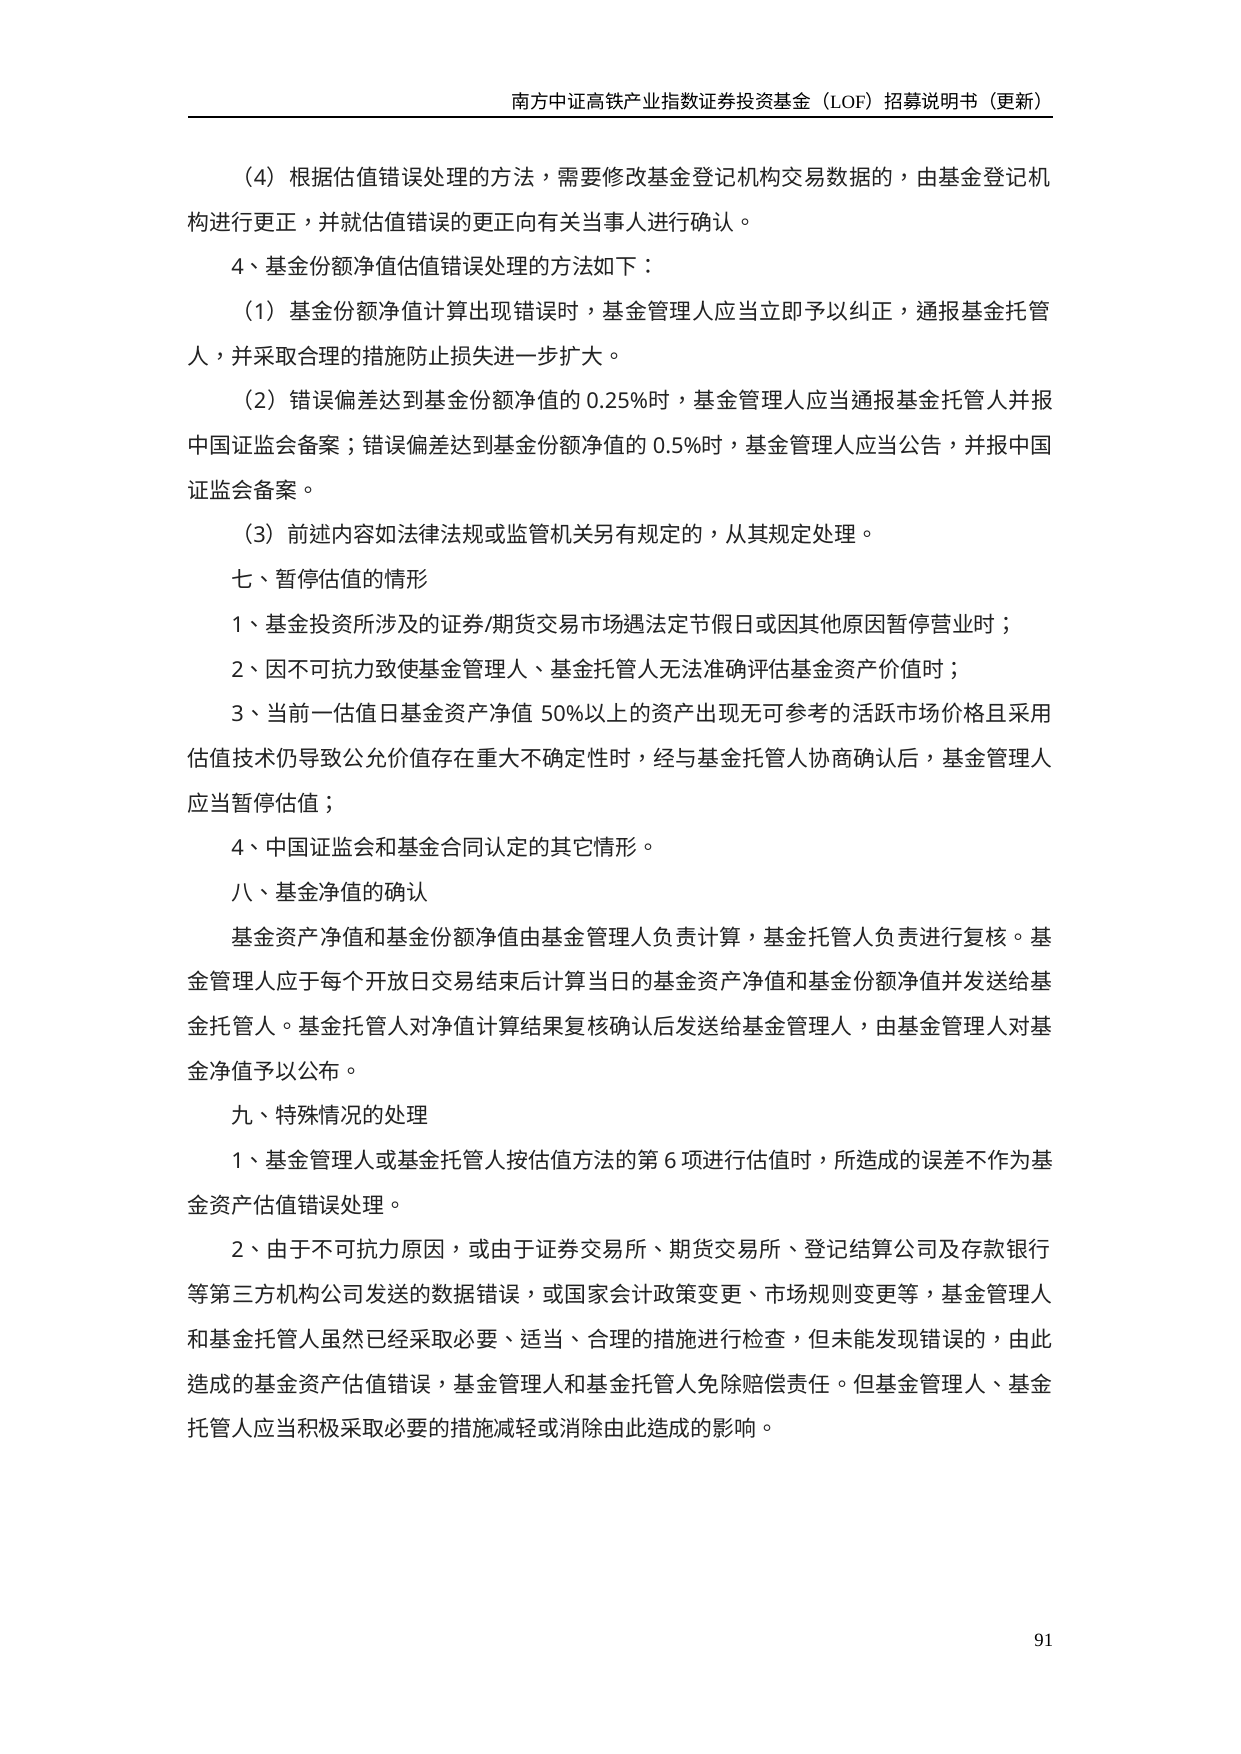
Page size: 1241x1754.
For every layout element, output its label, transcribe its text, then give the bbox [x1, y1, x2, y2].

text 2、由于不可抗力原因，或由于证券交易所、期货交易所、登记结算公司及存款银行等第三方机构公司发送的数据错误，或国家会计政策变更、市场规则变更等，基金管理人和基金托管人虽然已经采取必要、适当、合理的措施进行检查，但未能发现错误的，由此造成的基金资产估值错误，基金管理人和基金托管人免除赔偿责任。但基金管理人、基金托管人应当积极采取必要的措施减轻或消除由此造成的影响。 [187, 1234, 1053, 1443]
text 1、基金管理人或基金托管人按估值方法的第6项进行估值时，所造成的误差不作为基金资产估值错误处理。 [187, 1145, 1053, 1219]
text 3、当前一估值日基金资产净值 50%以上的资产出现无可参考的活跃市场价格且采用估值技术仍导致公允价值存在重大不确定性时，经与基金托管人协商确认后，基金管理人应当暂停估值； [187, 698, 1053, 817]
text 4、中国证监会和基金合同认定的其它情形。 [187, 832, 1053, 862]
text （1）基金份额净值计算出现错误时，基金管理人应当立即予以纠正，通报基金托管人，并采取合理的措施防止损失进一步扩大。 [187, 296, 1053, 371]
text 八、基金净值的确认 [187, 877, 1053, 907]
text （2）错误偏差达到基金份额净值的0.25%时，基金管理人应当通报基金托管人并报中国证监会备案；错误偏差达到基金份额净值的0.5%时，基金管理人应当公告，并报中国证监会备案。 [187, 385, 1053, 504]
text 4、基金份额净值估值错误处理的方法如下： [187, 251, 1053, 281]
text 九、特殊情况的处理 [187, 1100, 1053, 1130]
text 基金资产净值和基金份额净值由基金管理人负责计算，基金托管人负责进行复核。基金管理人应于每个开放日交易结束后计算当日的基金资产净值和基金份额净值并发送给基金托管人。基金托管人对净值计算结果复核确认后发送给基金管理人，由基金管理人对基金净值予以公布。 [187, 922, 1053, 1086]
text （3）前述内容如法律法规或监管机关另有规定的，从其规定处理。 [187, 519, 1053, 549]
text 七、暂停估值的情形 [187, 564, 1053, 594]
text 1、基金投资所涉及的证券/期货交易市场遇法定节假日或因其他原因暂停营业时； [187, 609, 1053, 639]
text （4）根据估值错误处理的方法，需要修改基金登记机构交易数据的，由基金登记机构进行更正，并就估值错误的更正向有关当事人进行确认。 [187, 162, 1053, 236]
text 2、因不可抗力致使基金管理人、基金托管人无法准确评估基金资产价值时； [187, 653, 1053, 683]
